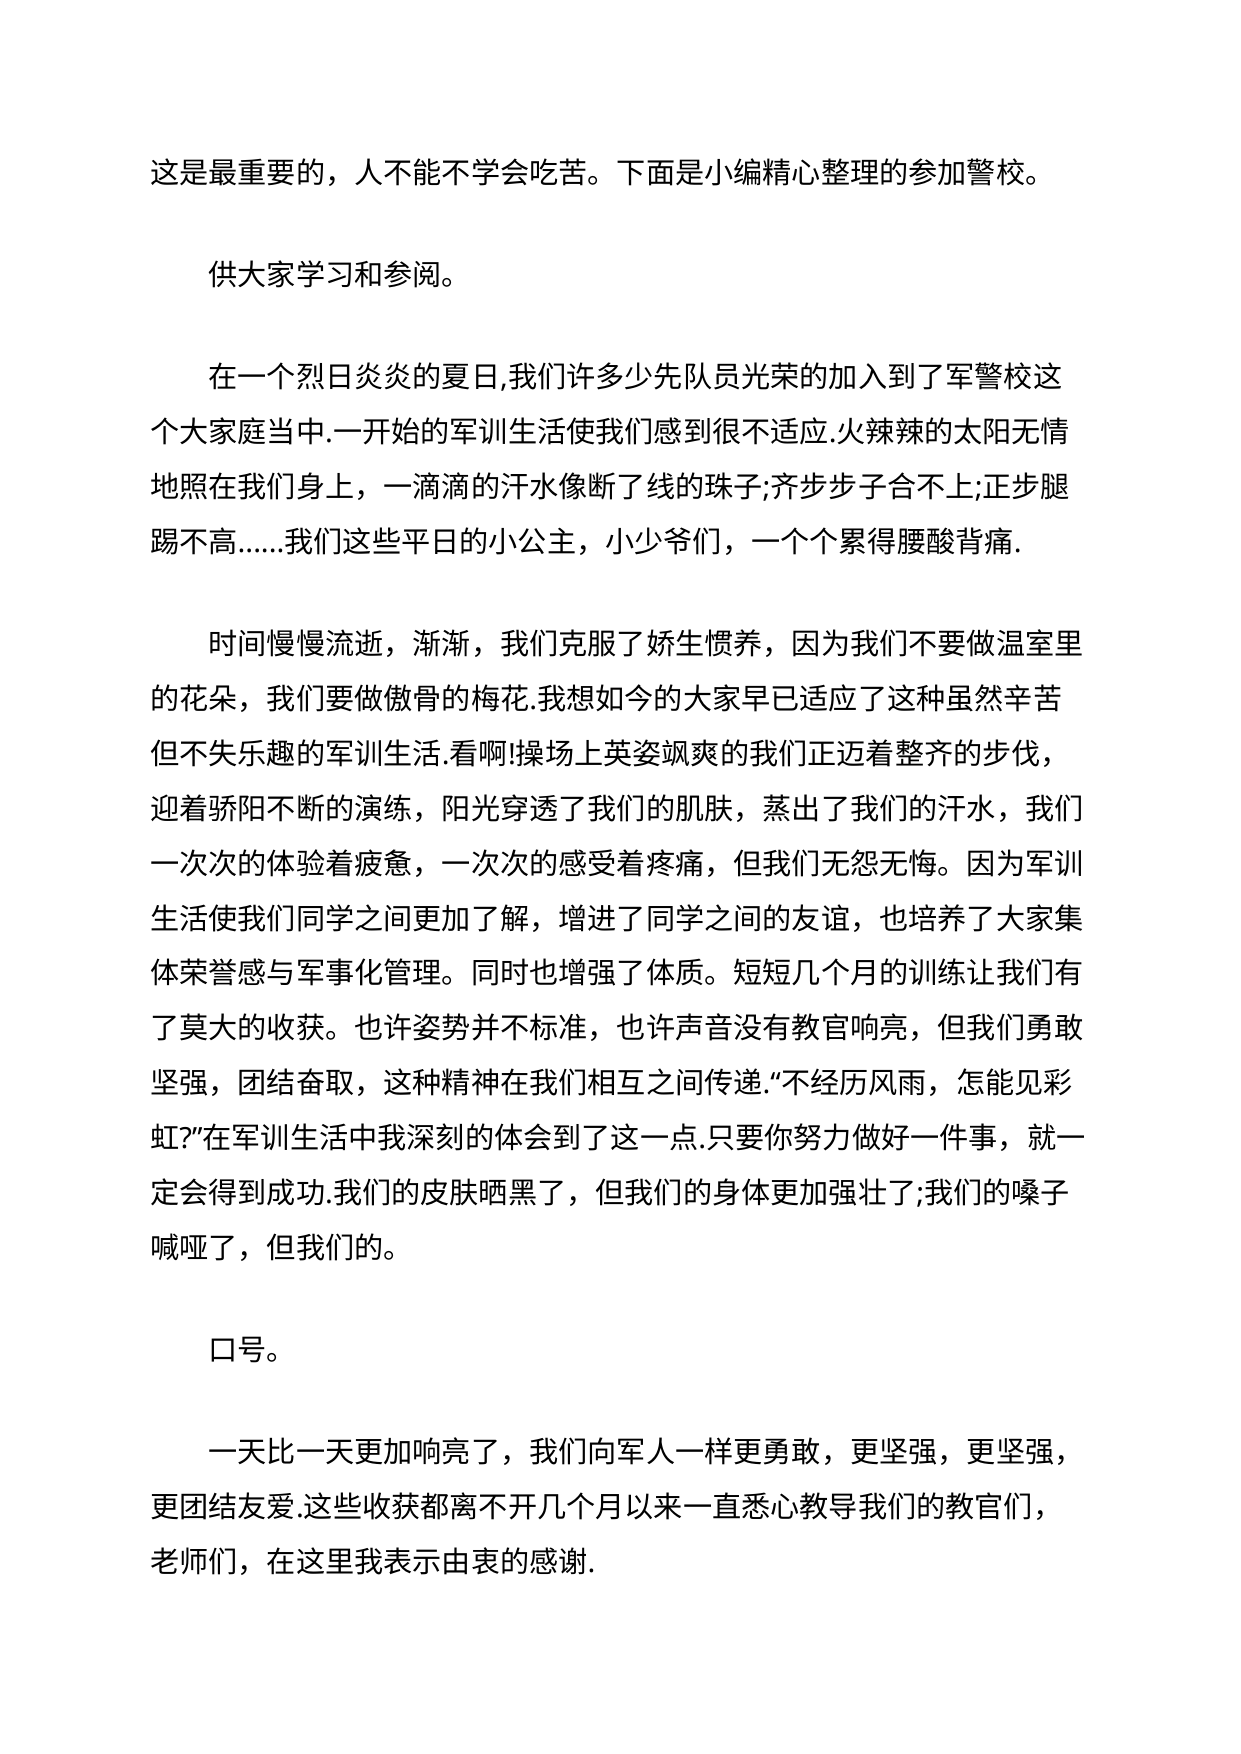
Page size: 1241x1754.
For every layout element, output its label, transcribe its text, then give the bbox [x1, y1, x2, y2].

text 口号。 [150, 1327, 1090, 1369]
text 时间慢慢流逝，渐渐，我们克服了娇生惯养，因为我们不要做温室里的花朵，我们要做傲骨的梅花.我想如今的大家早已适应了这种虽然辛苦但不失乐趣的军训生活.看啊!操场上英姿飒爽的我们正迈着整齐的步伐，迎着骄阳不断的演练，阳光穿透了我们的肌肤，蒸出了我们的汗水，我们一次次的体验着疲惫，一次次的感受着疼痛，但我们无怨无悔。因为军训生活使我们同学之间更加了解，增进了同学之间的友谊，也培养了大家集体荣誉感与军事化管理。同时也增强了体质。短短几个月的训练让我们有了莫大的收获。也许姿势并不标准，也许声音没有教官响亮，但我们勇敢坚强，团结奋取，这种精神在我们相互之间传递.“不经历风雨，怎能见彩虹?”在军训生活中我深刻的体会到了这一点.只要你努力做好一件事，就一定会得到成功.我们的皮肤晒黑了，但我们的身体更加强壮了;我们的嗓子喊哑了，但我们的。 [150, 621, 1090, 1267]
text 供大家学习和参阅。 [150, 252, 1090, 294]
text 在一个烈日炎炎的夏日,我们许多少先队员光荣的加入到了军警校这个大家庭当中.一开始的军训生活使我们感到很不适应.火辣辣的太阳无情地照在我们身上，一滴滴的汗水像断了线的珠子;齐步步子合不上;正步腿踢不高......我们这些平日的小公主，小少爷们，一个个累得腰酸背痛. [150, 353, 1090, 561]
text 一天比一天更加响亮了，我们向军人一样更勇敢，更坚强，更坚强，更团结友爱.这些收获都离不开几个月以来一直悉心教导我们的教官们，老师们，在这里我表示由衷的感谢. [150, 1428, 1090, 1581]
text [150, 150, 1090, 192]
